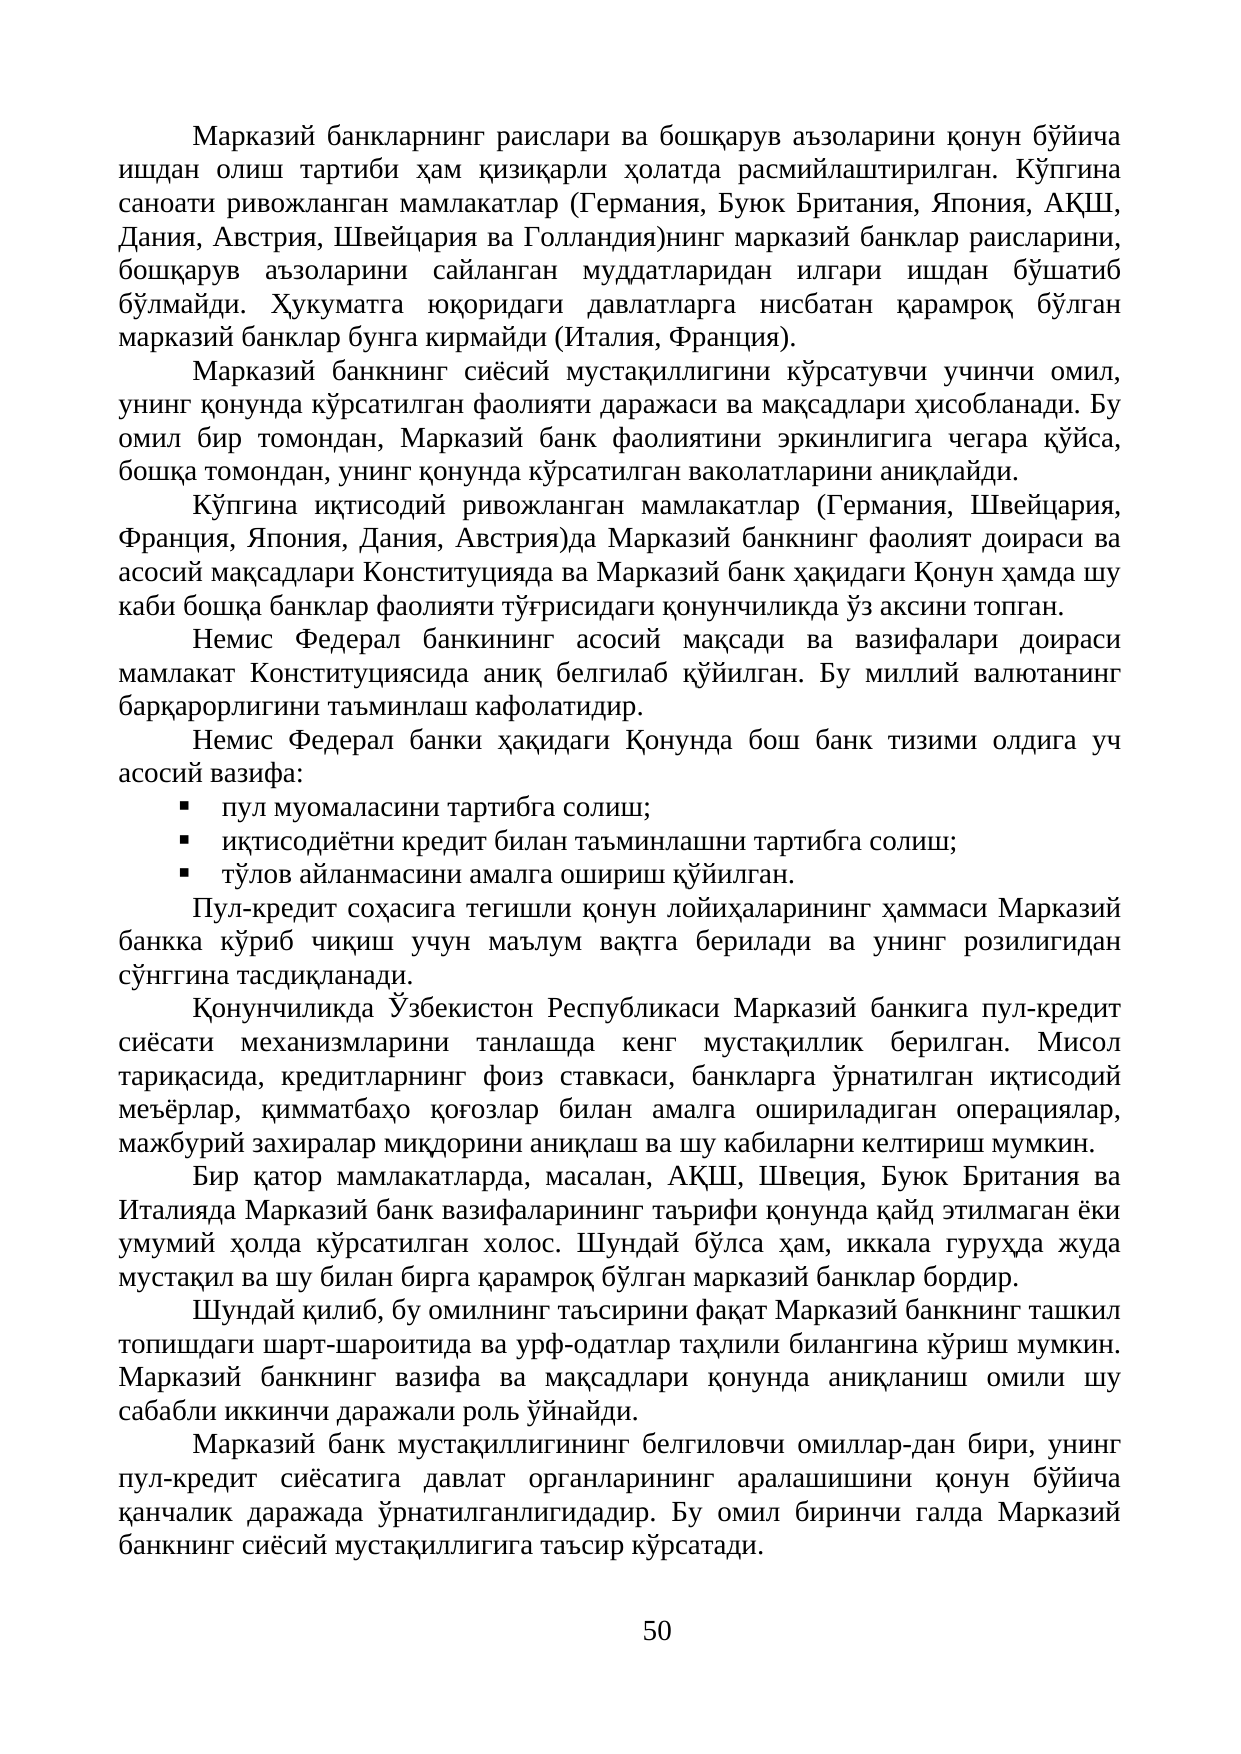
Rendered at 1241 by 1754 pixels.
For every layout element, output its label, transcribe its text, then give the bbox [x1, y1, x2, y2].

text Пул-кредит соҳасига тегишли қонун лойиҳаларининг ҳаммаси Марказий банкка кўриб чиқиш учун маълум вақтга берилади ва унинг розилигидан сўнггина тасдиқланади. [118, 890, 1122, 991]
text Марказий банк мустақиллигининг белгиловчи омиллар-дан бири, унинг пул-кредит сиёсатига давлат органларининг аралашишини қонун бўйича қанчалик даражада ўрнатилганлигидадир. Бу омил биринчи галда Марказий банкнинг сиёсий мустақиллигига таъсир кўрсатади. [118, 1427, 1122, 1561]
text Марказий банкларнинг раислари ва бошқарув аъзоларини қонун бўйича ишдан олиш тартиби ҳам қизиқарли ҳолатда расмийлаштирилган. Кўпгина саноати ривожланган мамлакатлар (Германия, Буюк Британия, Япония, АҚШ, Дания, Австрия, Швейцария ва Голландия)нинг марказий банклар раисларини, бошқарув аъзоларини сайланган муддатларидан илгари ишдан бўшатиб бўлмайди. Ҳукуматга юқоридаги давлатларга нисбатан қарамроқ бўлган марказий банклар бунга кирмайди (Италия, Франция). [118, 118, 1122, 353]
text Марказий банкнинг сиёсий мустақиллигини кўрсатувчи учинчи омил, унинг қонунда кўрсатилган фаолияти даражаси ва мақсадлари ҳисобланади. Бу омил бир томондан, Марказий банк фаолиятини эркинлигига чегара қўйса, бошқа томондан, унинг қонунда кўрсатилган ваколатларини аниқлайди. [118, 353, 1122, 487]
text Немис Федерал банки ҳақидаги Қонунда бош банк тизими олдига уч асосий вазифа: [118, 722, 1122, 789]
text Немис Федерал банкининг асосий мақсади ва вазифалари доираси мамлакат Конституциясида аниқ белгилаб қўйилган. Бу миллий валютанинг барқарорлигини таъминлаш кафолатидир. [118, 621, 1122, 722]
list тўлов айланмасини амалга ошириш қўйилган. [118, 856, 1122, 890]
text Бир қатор мамлакатларда, масалан, АҚШ, Швеция, Буюк Британия ва Италияда Марказий банк вазифаларининг таърифи қонунда қайд этилмаган ёки умумий ҳолда кўрсатилган холос. Шундай бўлса ҳам, иккала гуруҳда жуда мустақил ва шу билан бирга қарамроқ бўлган марказий банклар бордир. [118, 1158, 1122, 1292]
text Шундай қилиб, бу омилнинг таъсирини фақат Марказий банкнинг ташкил топишдаги шарт-шароитида ва урф-одатлар таҳлили билангина кўриш мумкин. Марказий банкнинг вазифа ва мақсадлари қонунда аниқланиш омили шу сабабли иккинчи даражали роль ўйнайди. [118, 1292, 1122, 1427]
list пул муомаласини тартибга солиш; [118, 789, 1122, 823]
list иқтисодиётни кредит билан таъминлашни тартибга солиш; [118, 823, 1122, 856]
text Кўпгина иқтисодий ривожланган мамлакатлар (Германия, Швейцария, Франция, Япония, Дания, Австрия)да Марказий банкнинг фаолият доираси ва асосий мақсадлари Конституцияда ва Марказий банк ҳақидаги Қонун ҳамда шу каби бошқа банклар фаолияти тўғрисидаги қонунчиликда ўз аксини топган. [118, 487, 1122, 621]
text Қонунчиликда Ўзбекистон Республикаси Марказий банкига пул-кредит сиёсати механизмларини танлашда кенг мустақиллик берилган. Мисол тариқасида, кредитларнинг фоиз ставкаси, банкларга ўрнатилган иқтисодий меъёрлар, қимматбаҳо қоғозлар билан амалга ошириладиган операциялар, мажбурий захиралар миқдорини аниқлаш ва шу кабиларни келтириш мумкин. [118, 991, 1122, 1158]
